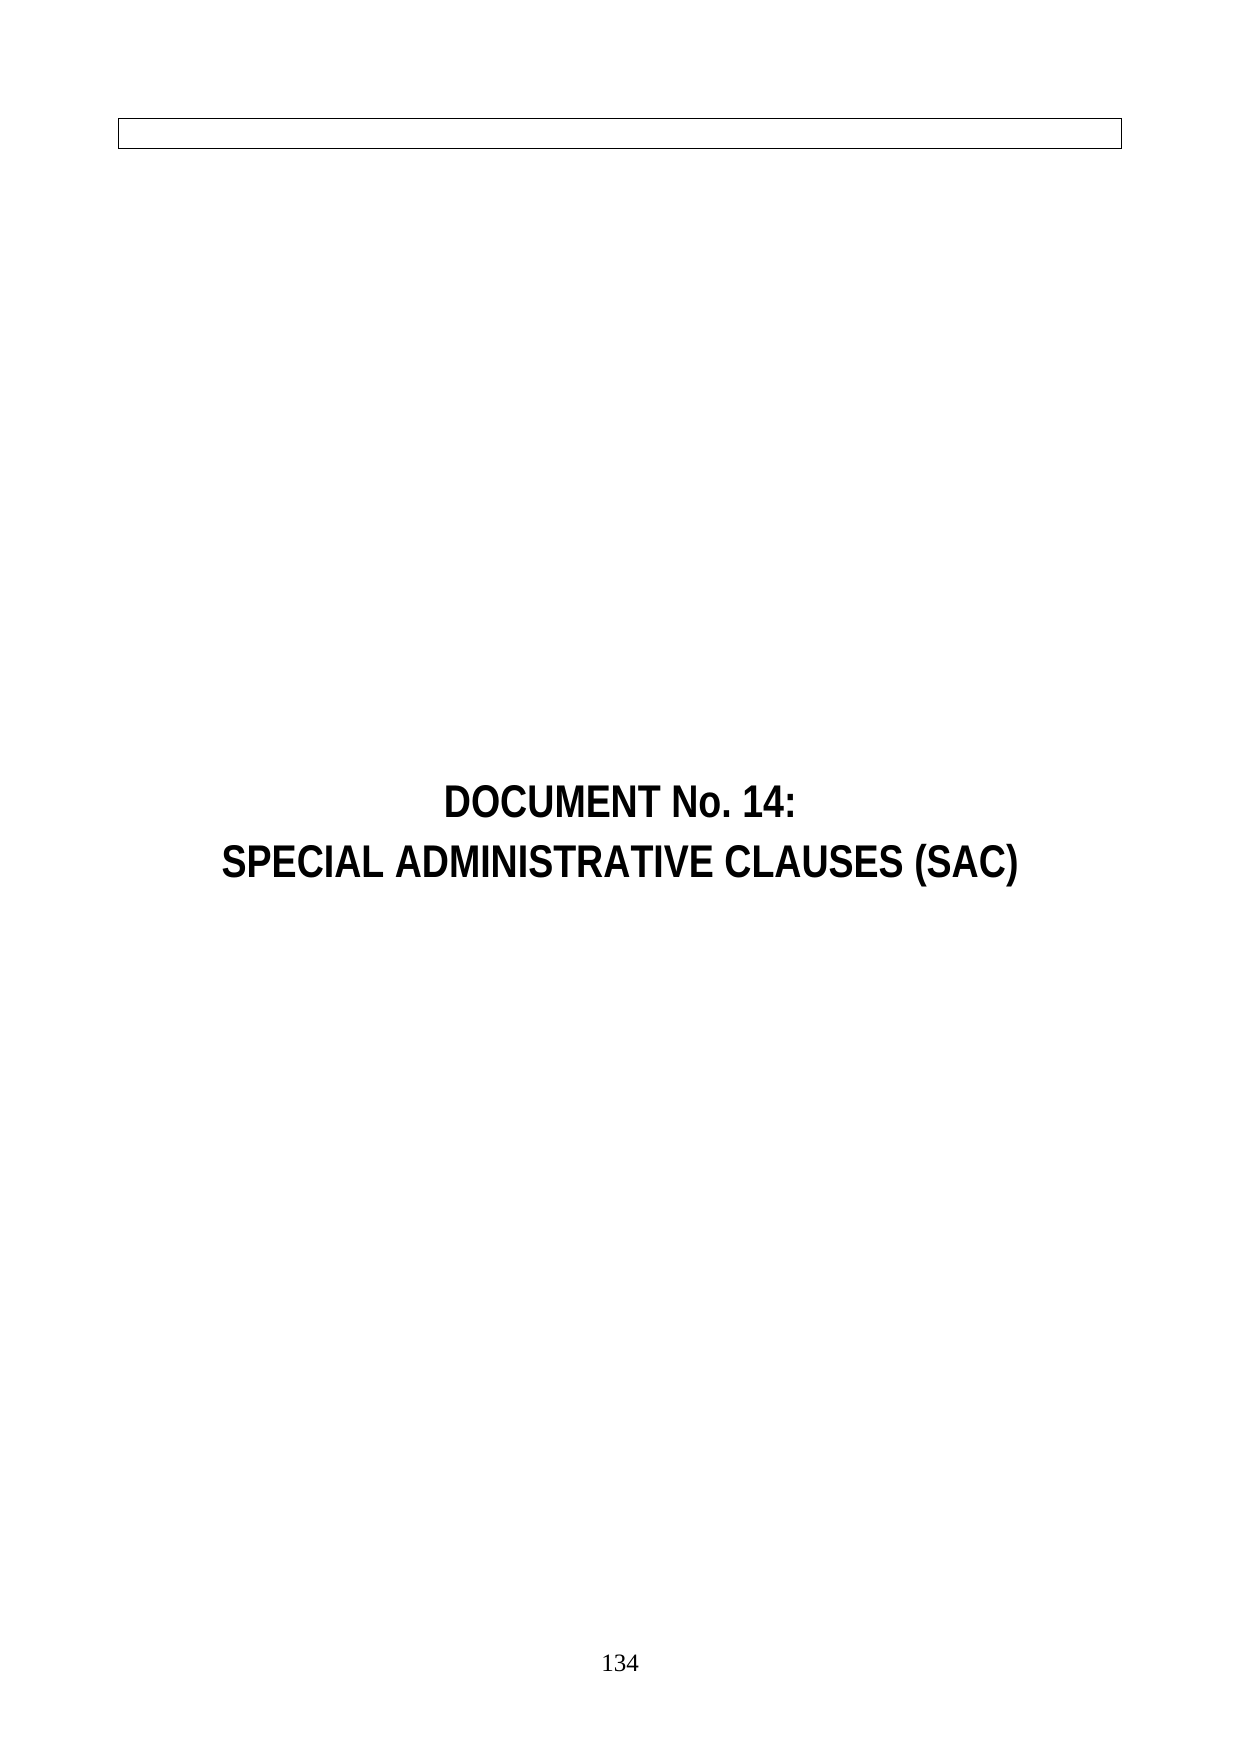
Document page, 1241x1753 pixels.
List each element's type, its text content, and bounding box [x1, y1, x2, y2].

text SPECIAL ADMINISTRATIVE CLAUSES (SAC) [118, 835, 1122, 887]
text DOCUMENT No. 14: [118, 774, 1122, 827]
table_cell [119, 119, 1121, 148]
